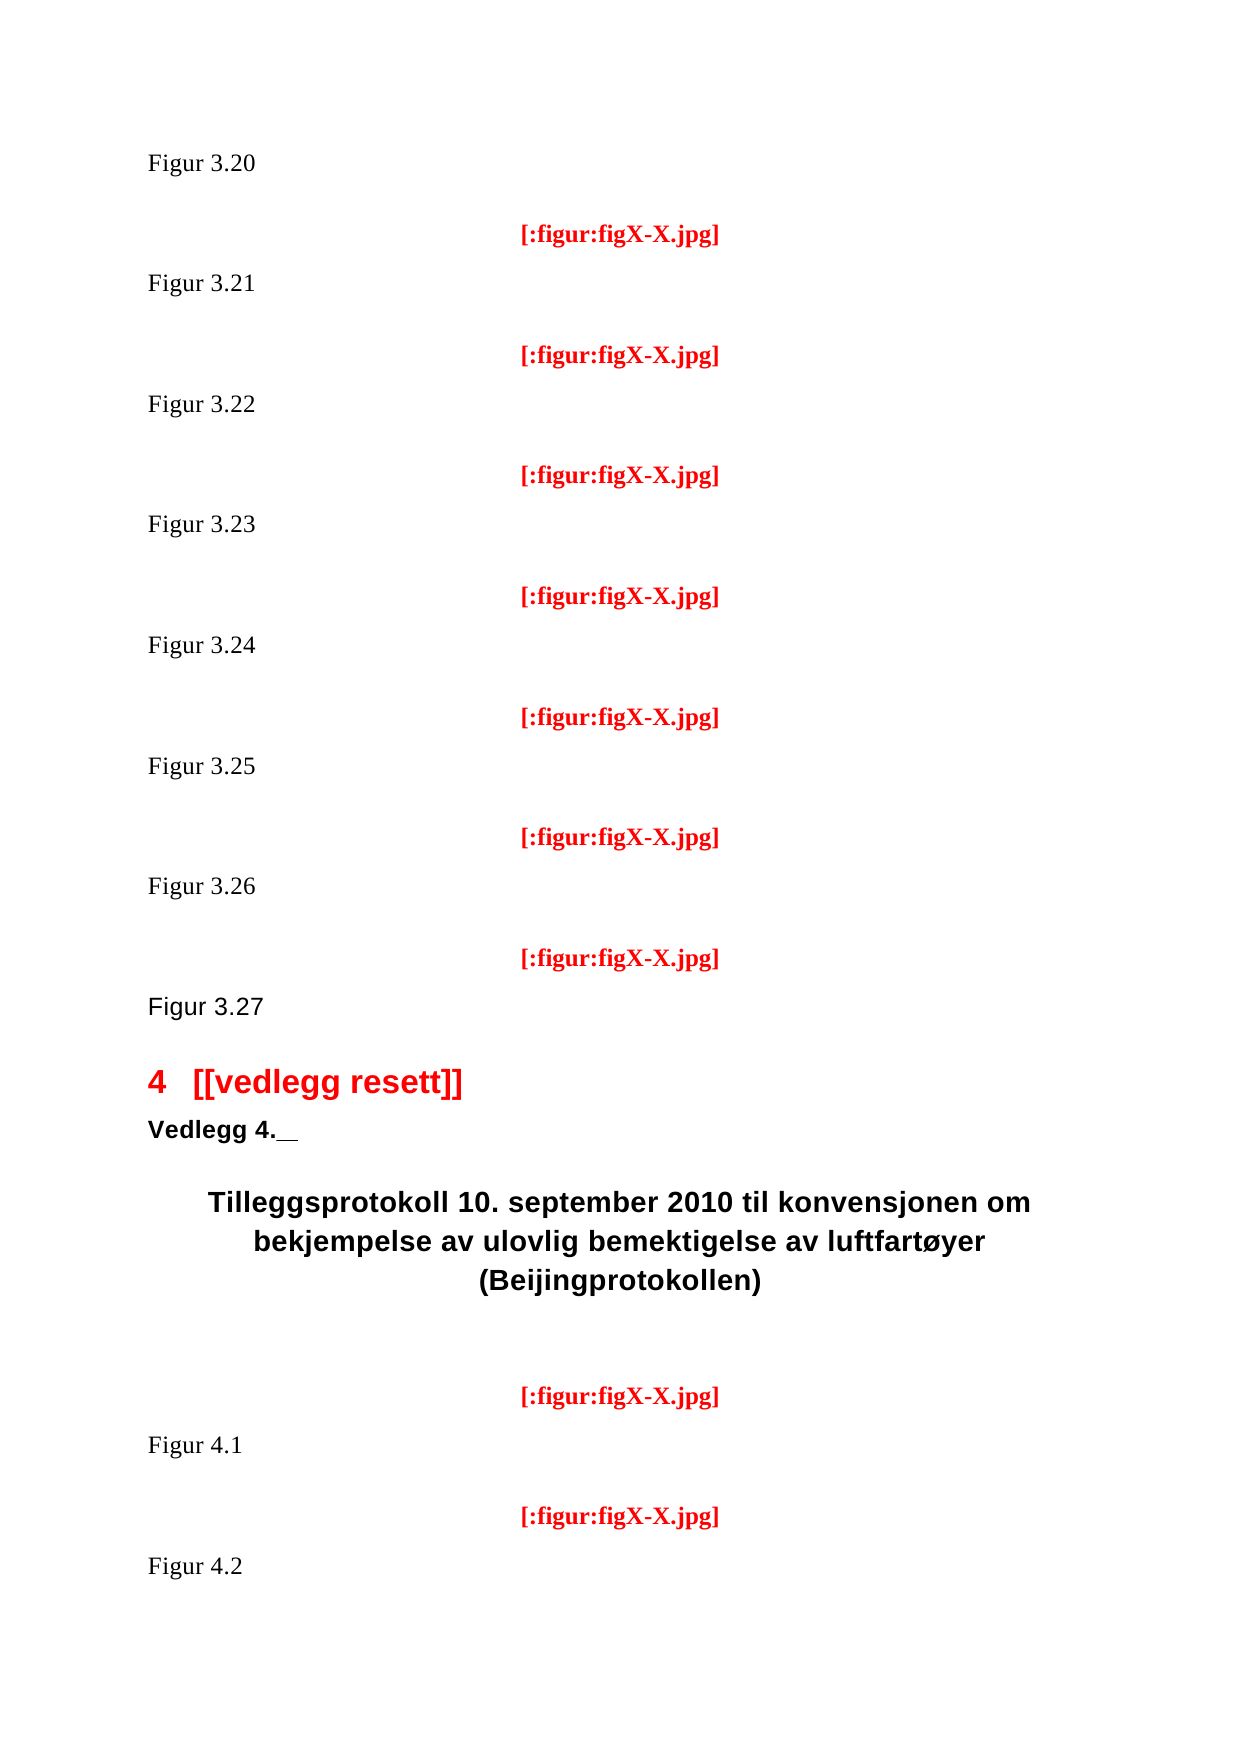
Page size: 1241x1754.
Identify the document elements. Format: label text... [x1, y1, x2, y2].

text [:figur:figX-X.jpg] [148, 1384, 1093, 1409]
text [:figur:figX-X.jpg] [148, 826, 1093, 851]
text [:figur:figX-X.jpg] [148, 705, 1093, 730]
subtitle [[vedlegg resett]] [148, 1062, 1093, 1101]
text Tilleggsprotokoll 10. september 2010 til konvensjonen om bekjempelse av ulovlig bemektigelse av luftfartøyer (Beijingprotokollen) [148, 1186, 1093, 1296]
text [:figur:figX-X.jpg] [148, 584, 1093, 609]
text [:figur:figX-X.jpg] [148, 222, 1093, 247]
text [:figur:figX-X.jpg] [148, 1505, 1093, 1530]
text [:figur:figX-X.jpg] [148, 946, 1093, 971]
text [:figur:figX-X.jpg] [148, 343, 1093, 368]
text [:figur:figX-X.jpg] [148, 464, 1093, 489]
